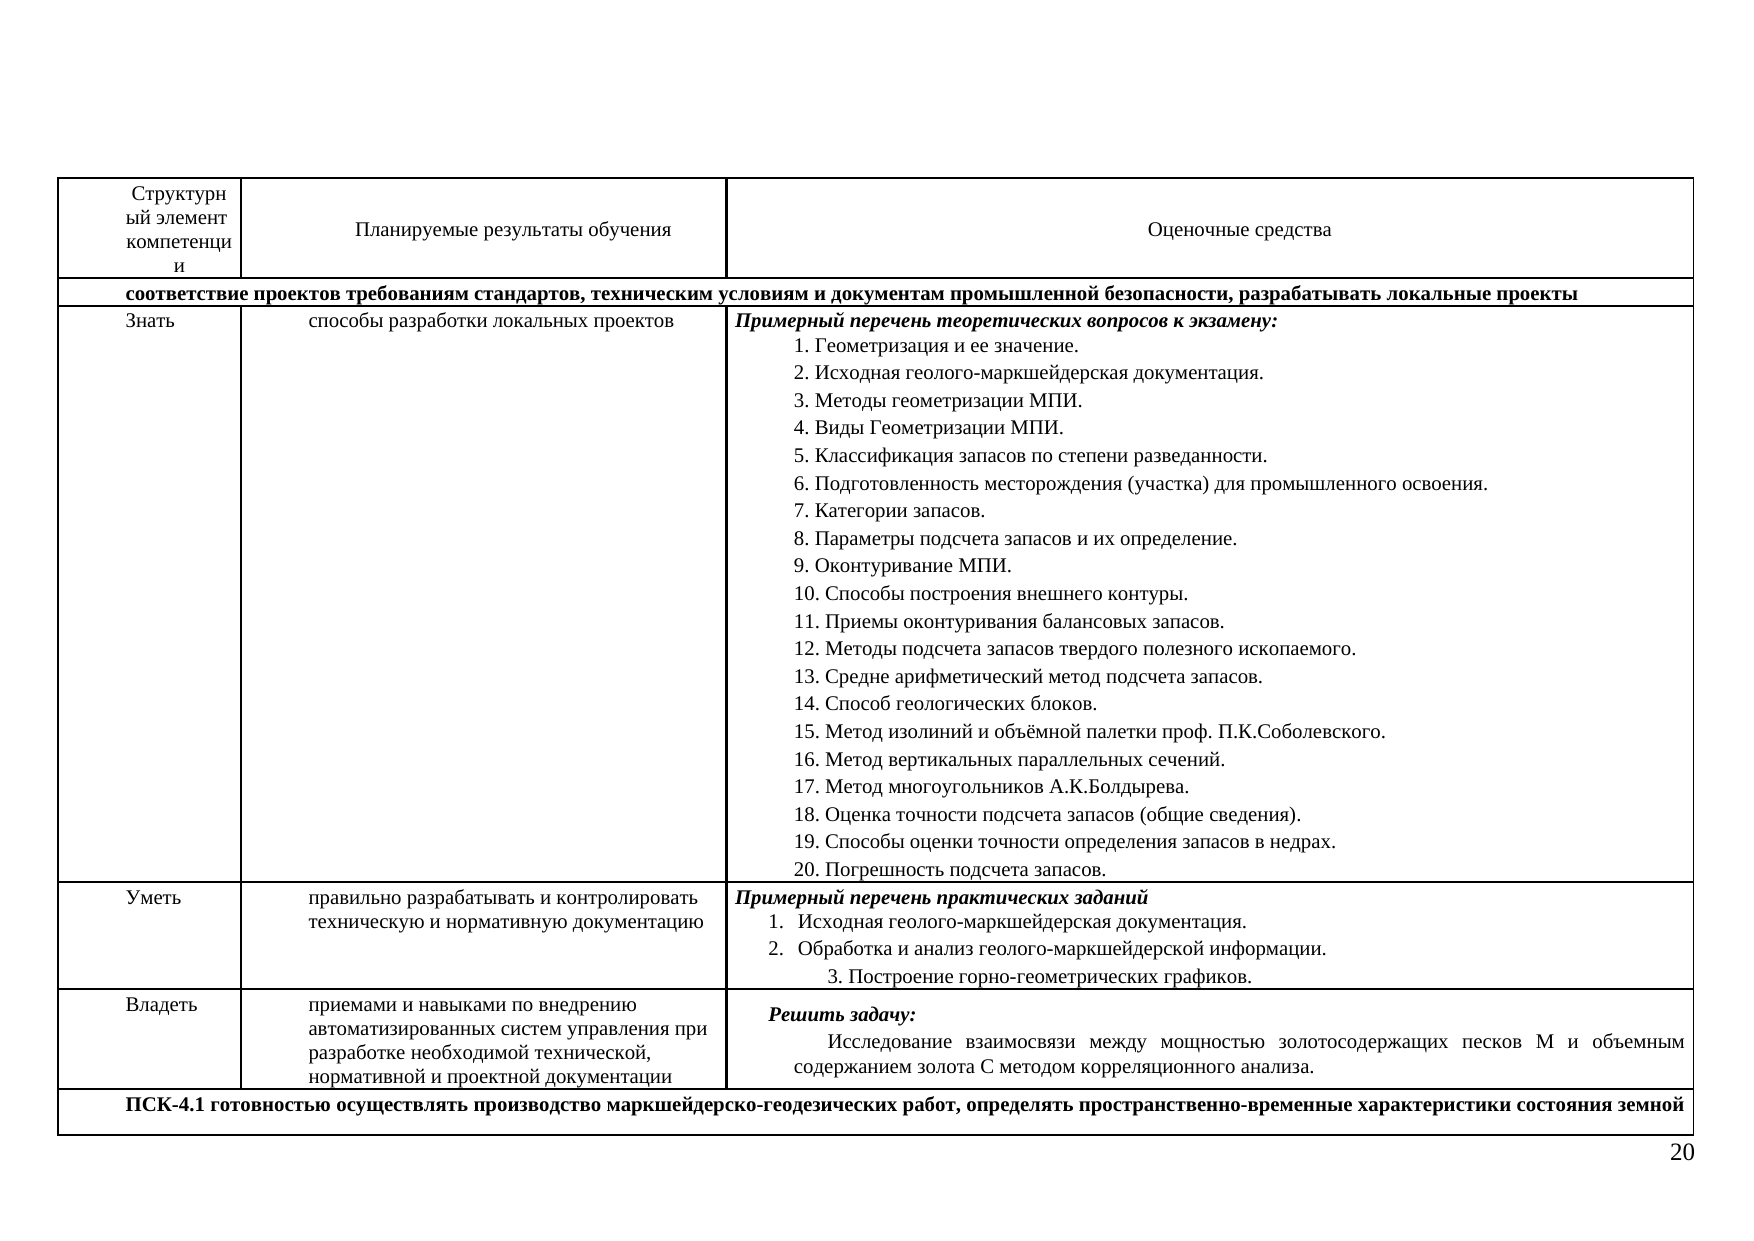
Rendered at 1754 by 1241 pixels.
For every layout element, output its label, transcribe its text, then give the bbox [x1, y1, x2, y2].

table_cell правильно разрабатывать и контролировать техническую и нормативную документацию [242, 883, 725, 988]
table_cell Примерный перечень практических заданий Исходная геолого-маркшейдерская документация. Обработка и анализ геолого-маркшейдерской информации. 3. Построение горно-геометрических графиков. [728, 883, 1693, 988]
table_cell Решить задачу: Исследование взаимосвязи между мощностью золотосодержащих песков М и объемным содержанием золота С методом корреляционного анализа. [728, 990, 1693, 1088]
table_cell Уметь [59, 883, 240, 988]
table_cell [59, 1090, 1693, 1134]
table_cell приемами и навыками по внедрению автоматизированных систем управления при разработке необходимой технической, нормативной и проектной документации [242, 990, 725, 1088]
table_cell Знать [59, 307, 240, 881]
table_header Структурный элемент компетенции [59, 179, 240, 277]
table_cell Примерный перечень теоретических вопросов к экзамену: 1. Геометризация и ее значение. 2. Исходная геолого-маркшейдерская документация. 3. Методы геометризации МПИ. 4. Виды Геометризации МПИ. 5. Классификация запасов по степени разведанности. 6. Подготовленность месторождения (участка) для промышленного освоения. 7. Категории запасов. 8. Параметры подсчета запасов и их определение. 9. Оконтуривание МПИ. 10. Способы построения внешнего контуры. 11. Приемы оконтуривания балансовых запасов. 12. Методы подсчета запасов твердого полезного ископаемого. 13. Средне арифметический метод подсчета запасов. 14. Способ геологических блоков. 15. Метод изолиний и объёмной палетки проф. П.К.Соболевского. 16. Метод вертикальных параллельных сечений. 17. Метод многоугольников А.К.Болдырева. 18. Оценка точности подсчета запасов (общие сведения). 19. Способы оценки точности определения запасов в недрах. 20. Погрешность подсчета запасов. [728, 307, 1693, 881]
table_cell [59, 279, 1693, 305]
table_header Планируемые результаты обучения [242, 179, 725, 277]
table_cell способы разработки локальных проектов [242, 307, 725, 881]
table_cell Владеть [59, 990, 240, 1088]
table_header Оценочные средства [728, 179, 1693, 277]
